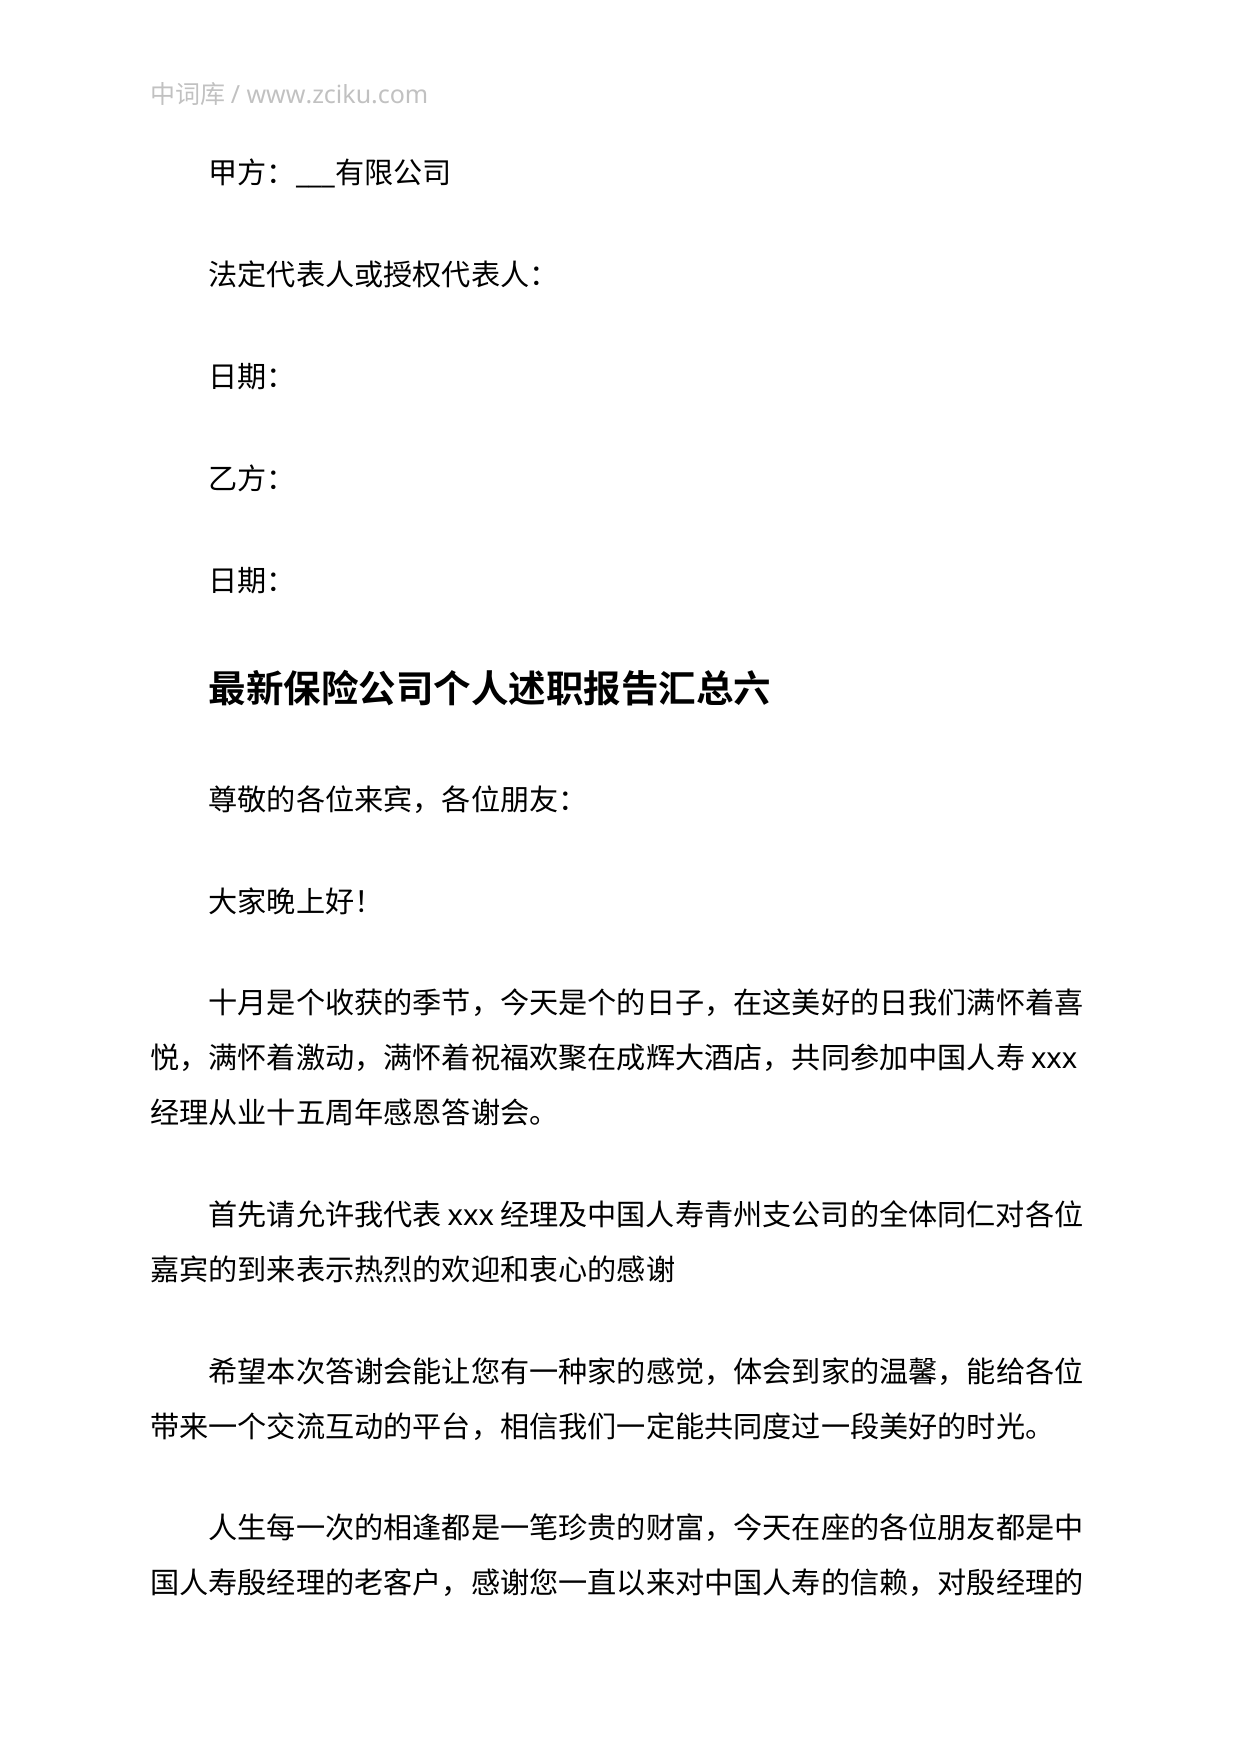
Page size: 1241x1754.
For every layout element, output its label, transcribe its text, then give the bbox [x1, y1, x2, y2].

text 希望本次答谢会能让您有一种家的感觉，体会到家的温馨，能给各位带来一个交流互动的平台，相信我们一定能共同度过一段美好的时光。 [150, 1348, 1090, 1446]
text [150, 1505, 1090, 1602]
text 甲方：___有限公司 [150, 150, 1090, 192]
text 首先请允许我代表xxx经理及中国人寿青州支公司的全体同仁对各位嘉宾的到来表示热烈的欢迎和衷心的感谢 [150, 1192, 1090, 1289]
text 法定代表人或授权代表人： [150, 252, 1090, 294]
text 日期： [150, 557, 1090, 599]
text 最新保险公司个人述职报告汇总六 [150, 659, 1090, 713]
text 尊敬的各位来宾，各位朋友： [150, 776, 1090, 819]
text 日期： [150, 354, 1090, 396]
text 大家晚上好！ [150, 878, 1090, 921]
text 十月是个收获的季节，今天是个的日子，在这美好的日我们满怀着喜悦，满怀着激动，满怀着祝福欢聚在成辉大酒店，共同参加中国人寿xxx经理从业十五周年感恩答谢会。 [150, 980, 1090, 1132]
text 乙方： [150, 456, 1090, 498]
